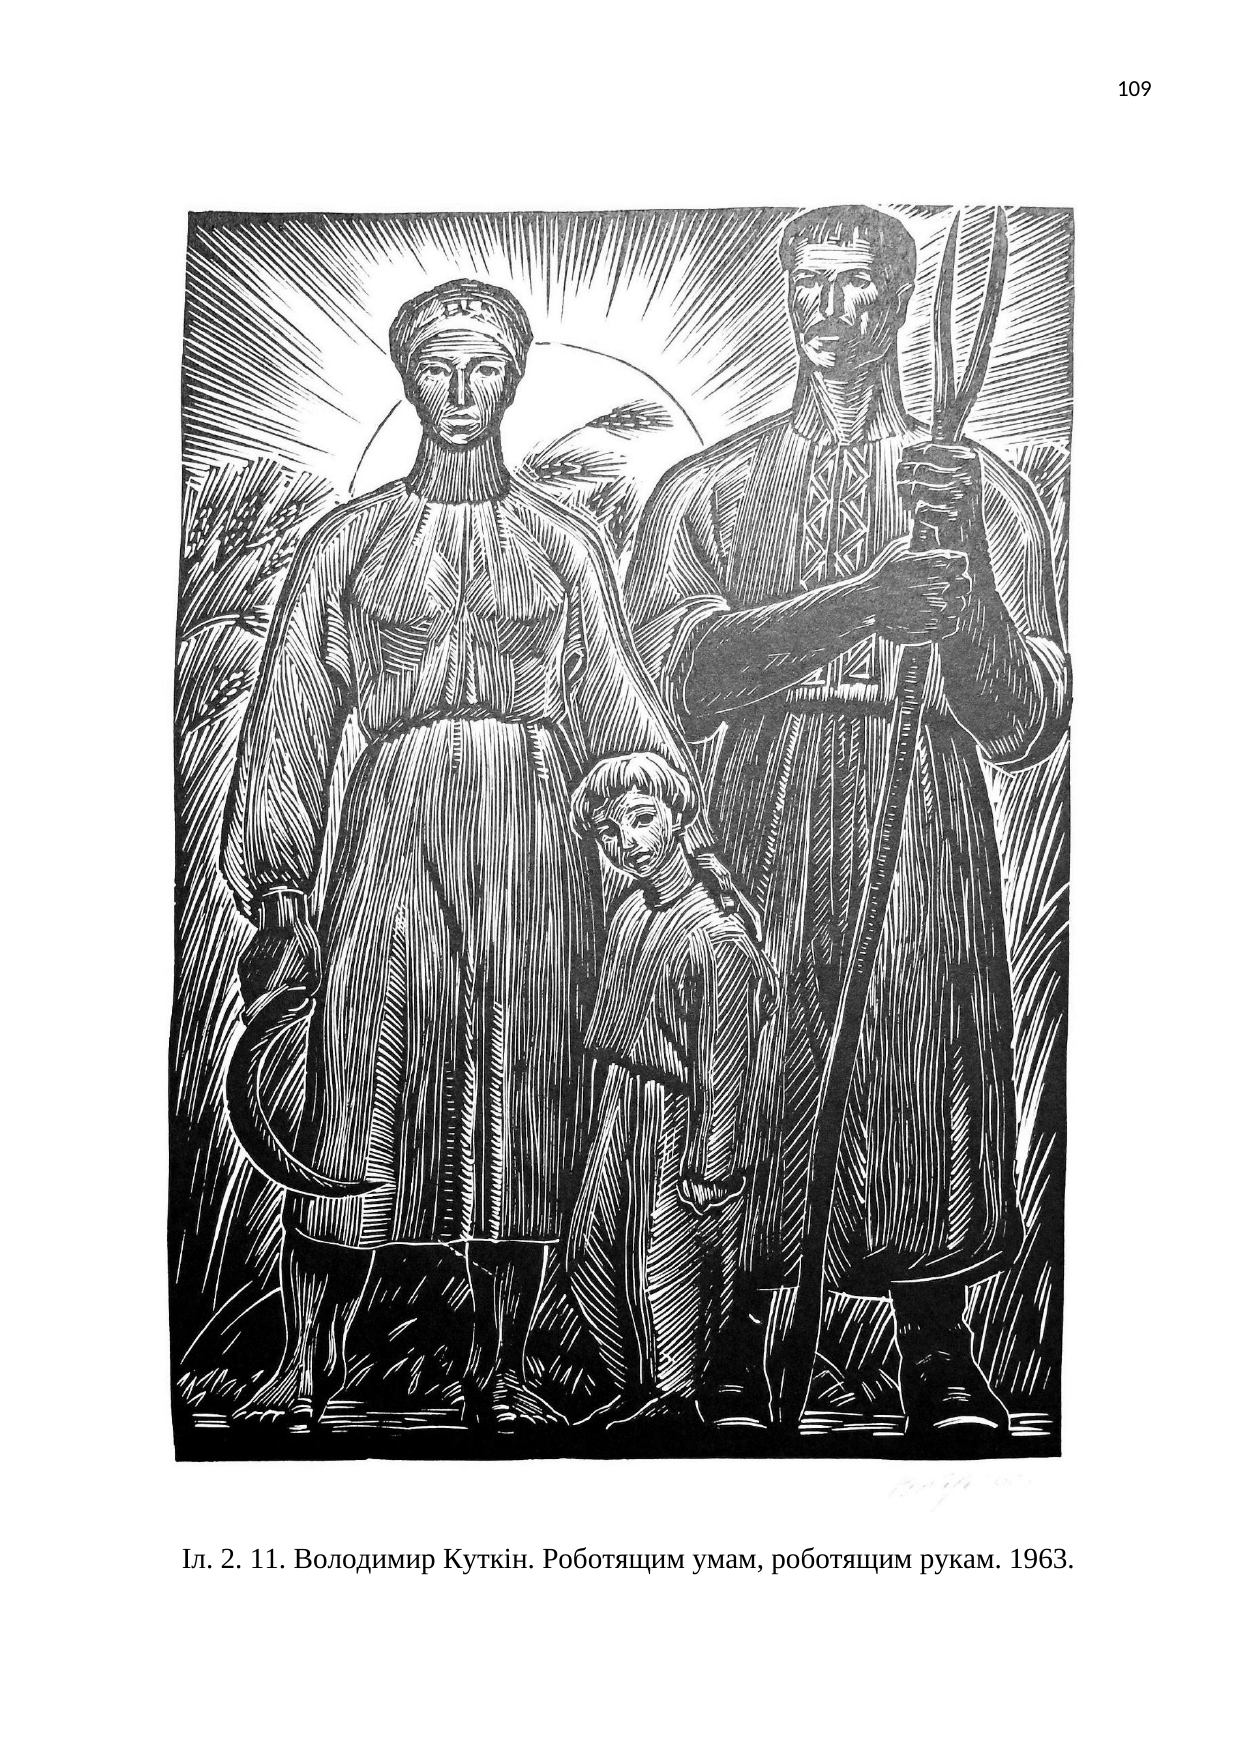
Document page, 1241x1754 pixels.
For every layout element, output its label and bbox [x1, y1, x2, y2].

table_cell [74, 1541, 1183, 1608]
table_header [74, 180, 1183, 1541]
picture [156, 180, 1101, 1512]
